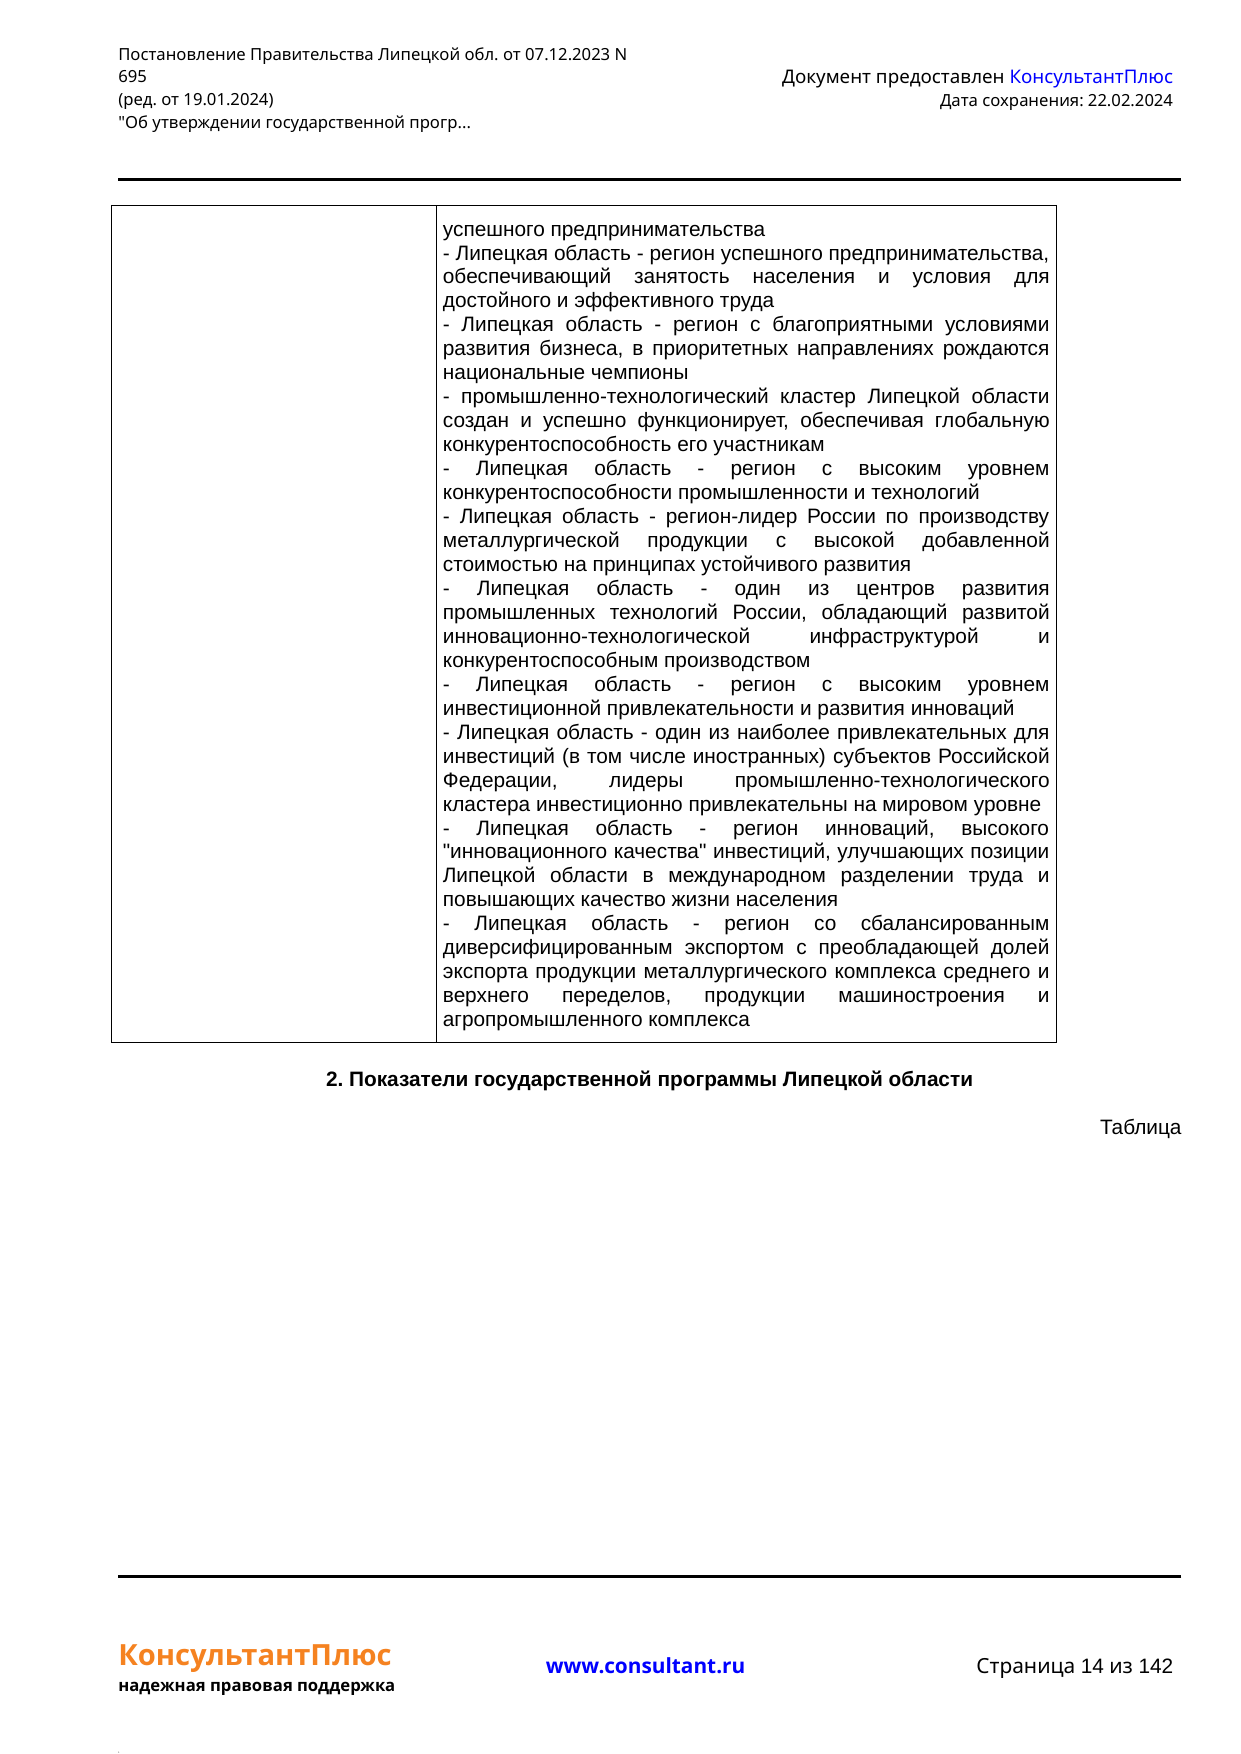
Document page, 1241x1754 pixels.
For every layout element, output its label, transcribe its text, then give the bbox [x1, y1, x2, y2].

title 2. Показатели государственной программы Липецкой области [118, 1067, 1181, 1091]
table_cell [437, 206, 1056, 1042]
text Таблица [118, 1114, 1181, 1138]
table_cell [112, 206, 436, 1042]
